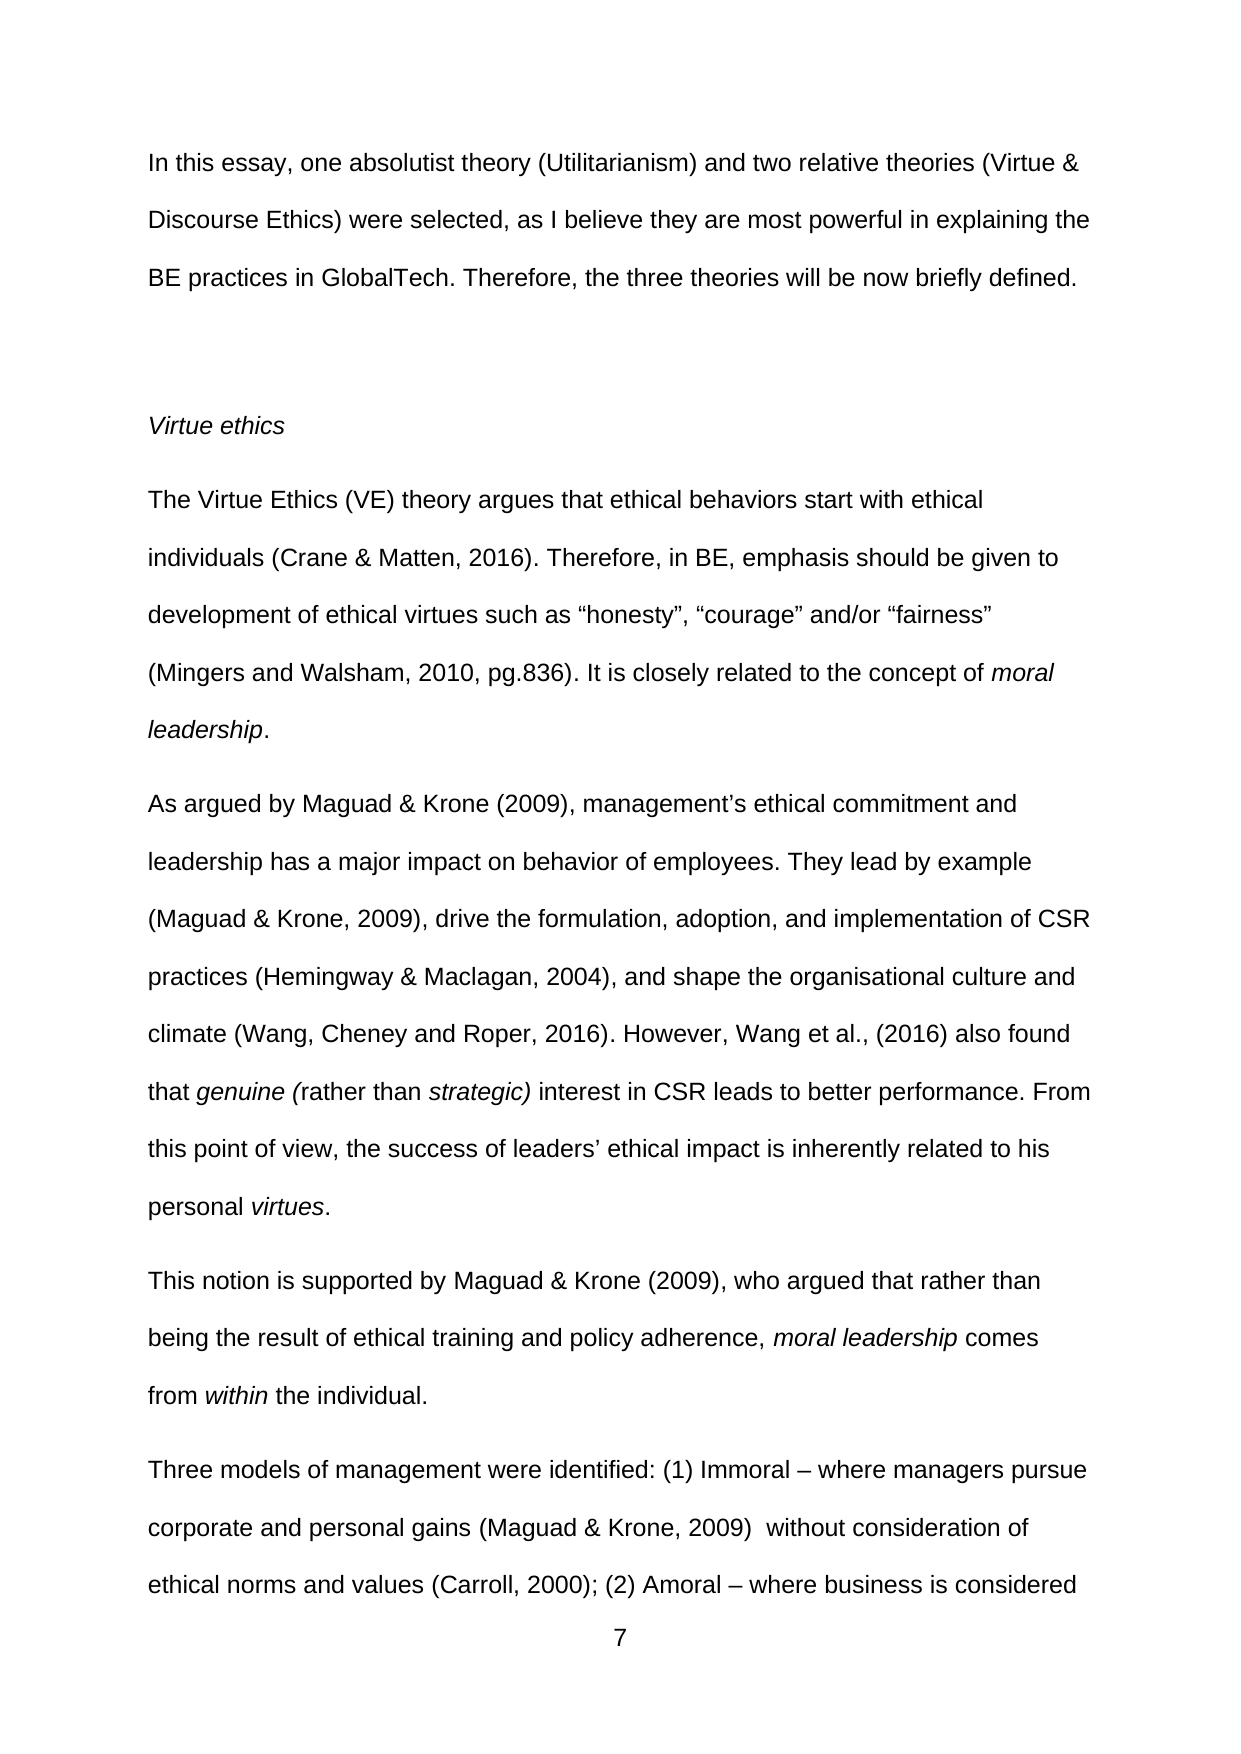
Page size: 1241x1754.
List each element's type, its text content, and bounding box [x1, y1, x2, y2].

text Virtue ethics [148, 411, 1093, 440]
text In this essay, one absolutist theory (Utilitarianism) and two relative theories (Virtue & Discourse Ethics) were selected, as I believe they are most powerful in explaining the BE practices in GlobalTech. Therefore, the three theories will be now briefly defined. [148, 148, 1093, 291]
text The Virtue Ethics (VE) theory argues that ethical behaviors start with ethical individuals (Crane & Matten, 2016). Therefore, in BE, emphasis should be given to development of ethical virtues such as “honesty”, “courage” and/or “fairness” (Mingers and Walsham, 2010, pg.836). It is closely related to the concept of moral leadership. [148, 485, 1093, 744]
text This notion is supported by Maguad & Krone (2009), who argued that rather than being the result of ethical training and policy adherence, moral leadership comes from within the individual. [148, 1266, 1093, 1410]
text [148, 1455, 1093, 1599]
text As argued by Maguad & Krone (2009), management’s ethical commitment and leadership has a major impact on behavior of employees. They lead by example (Maguad & Krone, 2009), drive the formulation, adoption, and implementation of CSR practices (Hemingway & Maclagan, 2004), and shape the organisational culture and climate (Wang, Cheney and Roper, 2016). However, Wang et al., (2016) also found that genuine (rather than strategic) interest in CSR leads to better performance. From this point of view, the success of leaders’ ethical impact is inherently related to his personal virtues. [148, 789, 1093, 1221]
